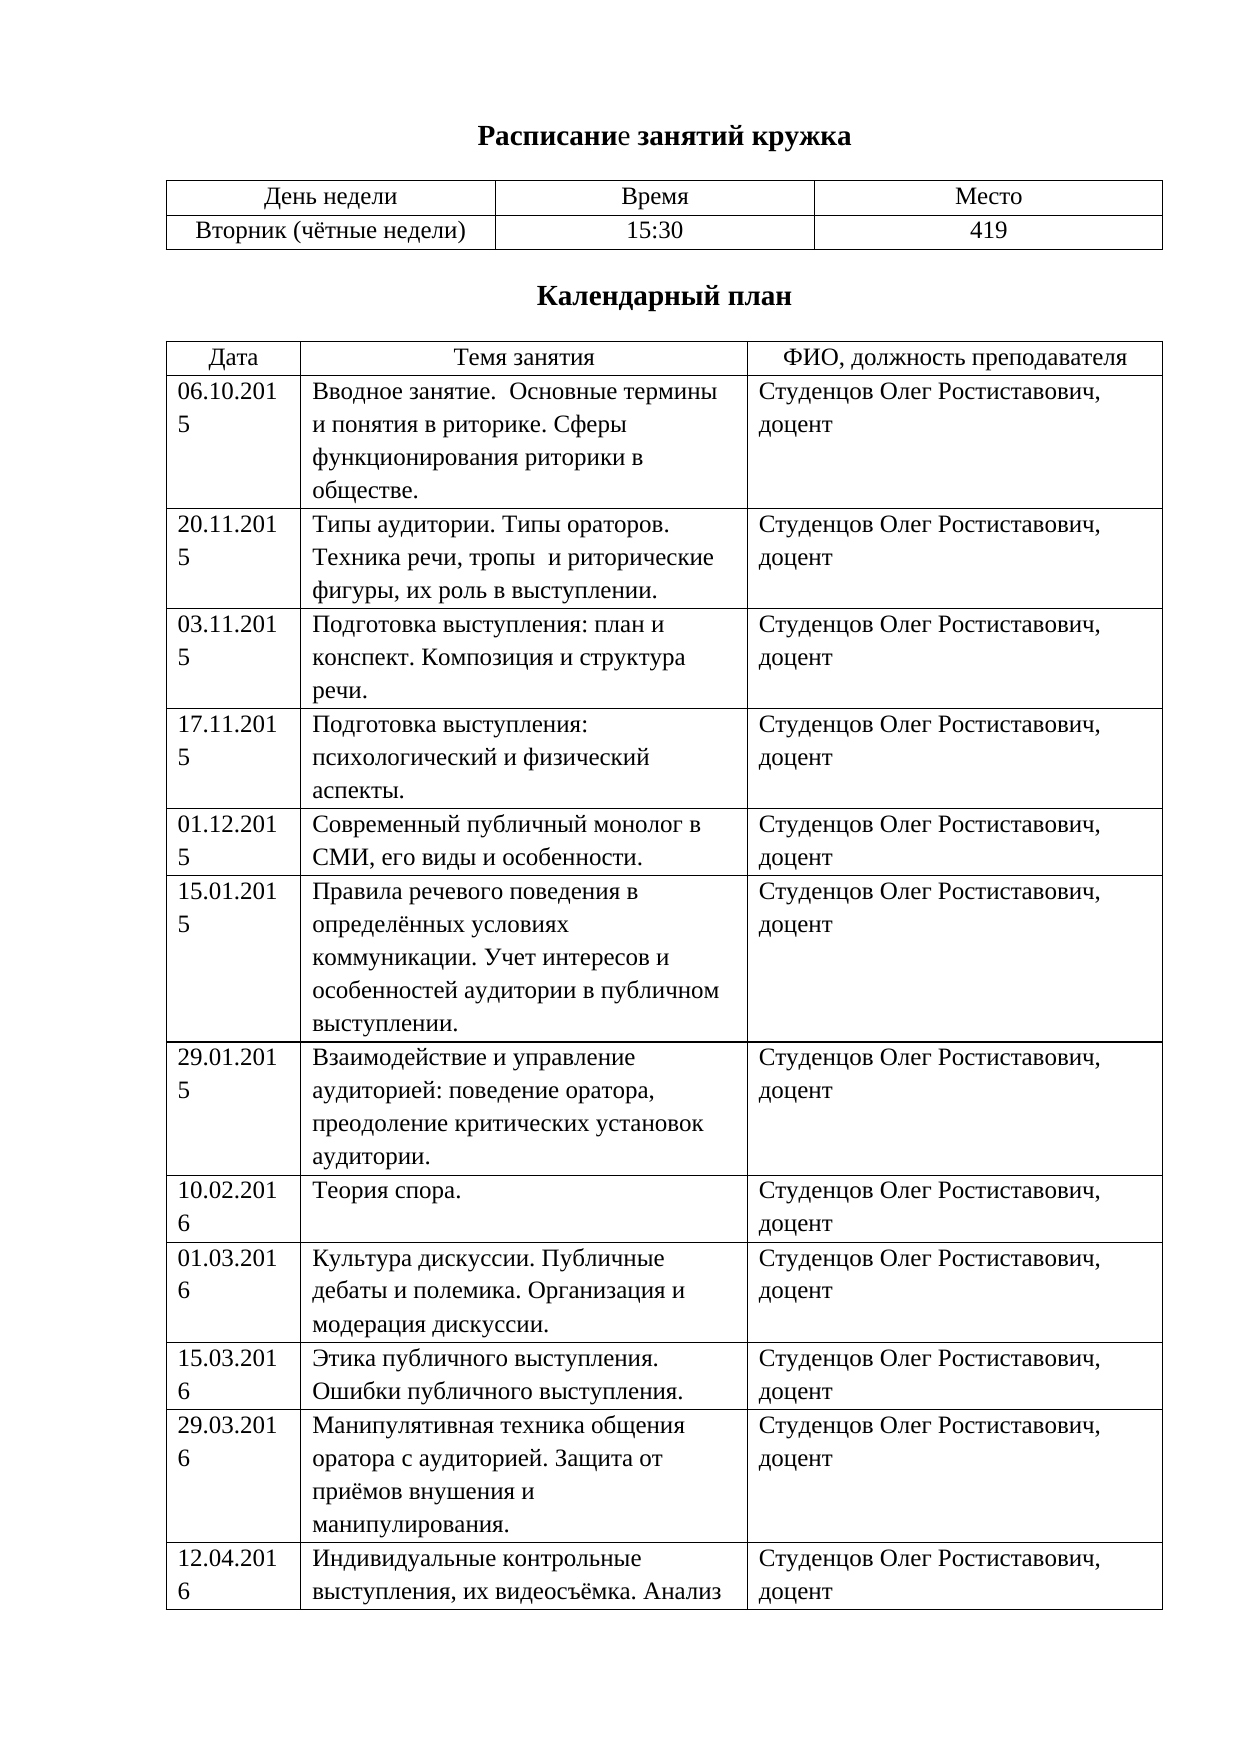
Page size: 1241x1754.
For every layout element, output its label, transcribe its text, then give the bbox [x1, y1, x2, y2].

table_header Место [815, 181, 1162, 214]
table_header День недели [167, 181, 495, 214]
table_cell 10.02.2016 [167, 1176, 300, 1242]
table_cell Студенцов Олег Ростиставович, доцент [748, 376, 1162, 508]
table_cell Современный публичный монолог в СМИ, его виды и особенности. [301, 809, 747, 875]
table_header ФИО, должность преподавателя [748, 342, 1162, 375]
table_cell Студенцов Олег Ростиставович, доцент [748, 709, 1162, 808]
table_cell Вторник (чётные недели) [167, 216, 495, 248]
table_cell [748, 1543, 1162, 1609]
table_cell 06.10.2015 [167, 376, 300, 508]
table_cell Студенцов Олег Ростиставович, доцент [748, 509, 1162, 608]
table_cell 29.03.2016 [167, 1410, 300, 1542]
table_cell Студенцов Олег Ростиставович, доцент [748, 609, 1162, 708]
table_cell Этика публичного выступления. Ошибки публичного выступления. [301, 1343, 747, 1409]
table_cell Правила речевого поведения в определённых условиях коммуникации. Учет интересов и особенностей аудитории в публичном выступлении. [301, 876, 747, 1041]
text Календарный план [177, 278, 1152, 312]
table_cell Студенцов Олег Ростиставович, доцент [748, 1243, 1162, 1342]
table_cell 15.03.2016 [167, 1343, 300, 1409]
table_cell 03.11.2015 [167, 609, 300, 708]
table_cell Подготовка выступления: план и конспект. Композиция и структура речи. [301, 609, 747, 708]
table_cell 20.11.2015 [167, 509, 300, 608]
table_cell Студенцов Олег Ростиставович, доцент [748, 876, 1162, 1041]
table_header Время [496, 181, 814, 214]
table_cell Взаимодействие и управление аудиторией: поведение оратора, преодоление критических установок аудитории. [301, 1043, 747, 1174]
table_cell Теория спора. [301, 1176, 747, 1242]
table_cell 15.01.2015 [167, 876, 300, 1041]
table_cell 15:30 [496, 216, 814, 248]
table_cell 17.11.2015 [167, 709, 300, 808]
table_cell Студенцов Олег Ростиставович, доцент [748, 1043, 1162, 1174]
table_cell Типы аудитории. Типы ораторов. Техника речи, тропы и риторические фигуры, их роль в выступлении. [301, 509, 747, 608]
table_cell 29.01.2015 [167, 1043, 300, 1174]
table_cell Студенцов Олег Ростиставович, доцент [748, 809, 1162, 875]
table_header Темя занятия [301, 342, 747, 375]
table_cell 01.03.2016 [167, 1243, 300, 1342]
table_header Дата [167, 342, 300, 375]
table_cell 01.12.2015 [167, 809, 300, 875]
table_cell Культура дискуссии. Публичные дебаты и полемика. Организация и модерация дискуссии. [301, 1243, 747, 1342]
table_cell Манипулятивная техника общения оратора с аудиторией. Защита от приёмов внушения и манипулирования. [301, 1410, 747, 1542]
table_cell Студенцов Олег Ростиставович, доцент [748, 1343, 1162, 1409]
table_cell Подготовка выступления: психологический и физический аспекты. [301, 709, 747, 808]
table_cell 12.04.2016 [167, 1543, 300, 1609]
text Расписание занятий кружка [177, 118, 1152, 152]
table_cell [301, 1543, 747, 1609]
table_cell 419 [815, 216, 1162, 248]
table_cell Студенцов Олег Ростиставович, доцент [748, 1176, 1162, 1242]
table_cell Студенцов Олег Ростиставович, доцент [748, 1410, 1162, 1542]
table_cell Вводное занятие. Основные термины и понятия в риторике. Сферы функционирования риторики в обществе. [301, 376, 747, 508]
